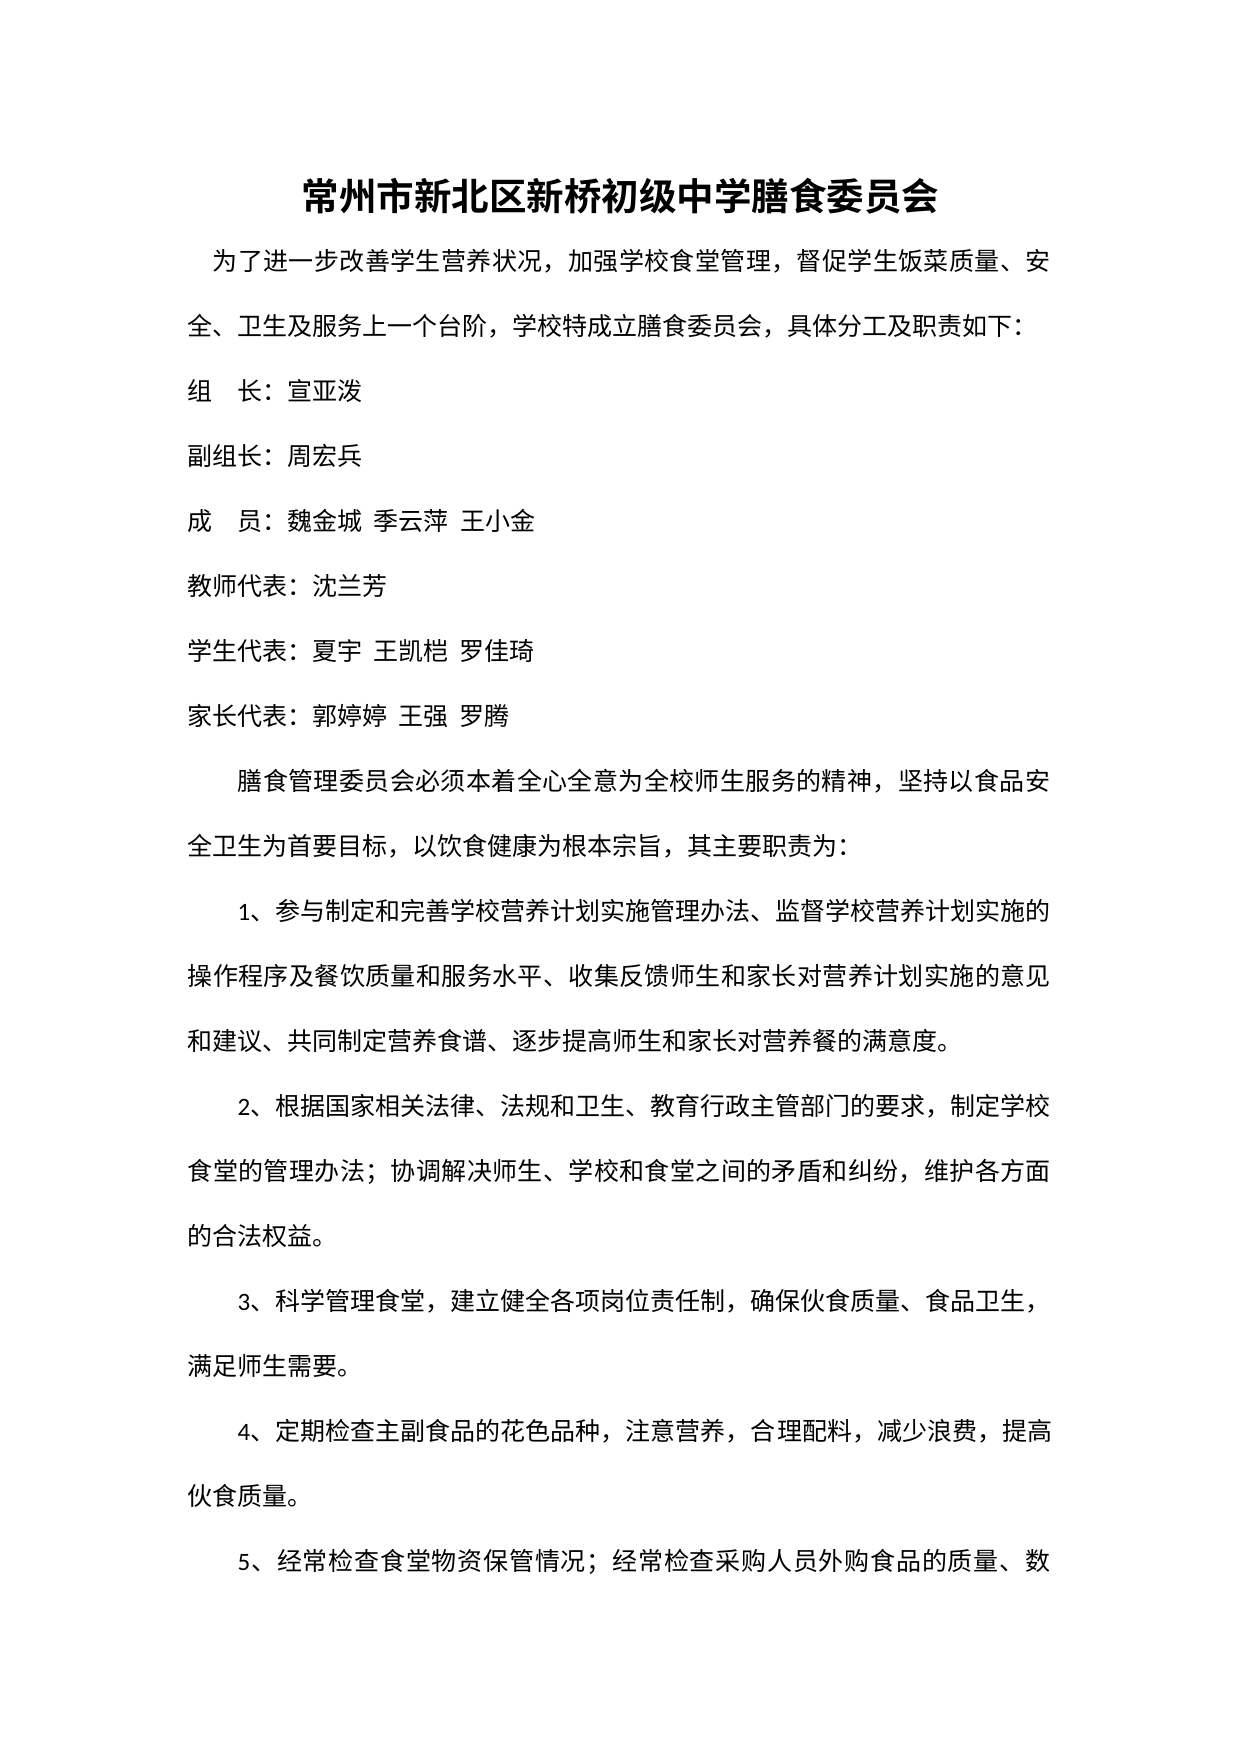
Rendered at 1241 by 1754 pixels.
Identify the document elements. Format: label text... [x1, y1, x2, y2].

text 副组长：周宏兵 [187, 422, 1053, 487]
text 为了进一步改善学生营养状况，加强学校食堂管理，督促学生饭菜质量、安全、卫生及服务上一个台阶，学校特成立膳食委员会，具体分工及职责如下： [187, 227, 1053, 357]
text 膳食管理委员会必须本着全心全意为全校师生服务的精神，坚持以食品安全卫生为首要目标，以饮食健康为根本宗旨，其主要职责为： [187, 747, 1053, 877]
text 成 员：魏金城 季云萍 王小金 [187, 487, 1053, 552]
text 组 长：宣亚泼 [187, 357, 1053, 422]
text 教师代表：沈兰芳 [187, 552, 1053, 617]
text 家长代表：郭婷婷 王强 罗腾 [187, 682, 1053, 747]
text 2、根据国家相关法律、法规和卫生、教育行政主管部门的要求，制定学校食堂的管理办法；协调解决师生、学校和食堂之间的矛盾和纠纷，维护各方面的合法权益。 [187, 1072, 1053, 1267]
text 4、定期检查主副食品的花色品种，注意营养，合理配料，减少浪费，提高伙食质量。 [187, 1397, 1053, 1527]
text 1、参与制定和完善学校营养计划实施管理办法、监督学校营养计划实施的操作程序及餐饮质量和服务水平、收集反馈师生和家长对营养计划实施的意见和建议、共同制定营养食谱、逐步提高师生和家长对营养餐的满意度。 [187, 877, 1053, 1072]
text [187, 1527, 1053, 1592]
text 3、科学管理食堂，建立健全各项岗位责任制，确保伙食质量、食品卫生，满足师生需要。 [187, 1267, 1053, 1397]
text 常州市新北区新桥初级中学膳食委员会 [187, 162, 1053, 227]
text 学生代表：夏宇 王凯桤 罗佳琦 [187, 617, 1053, 682]
